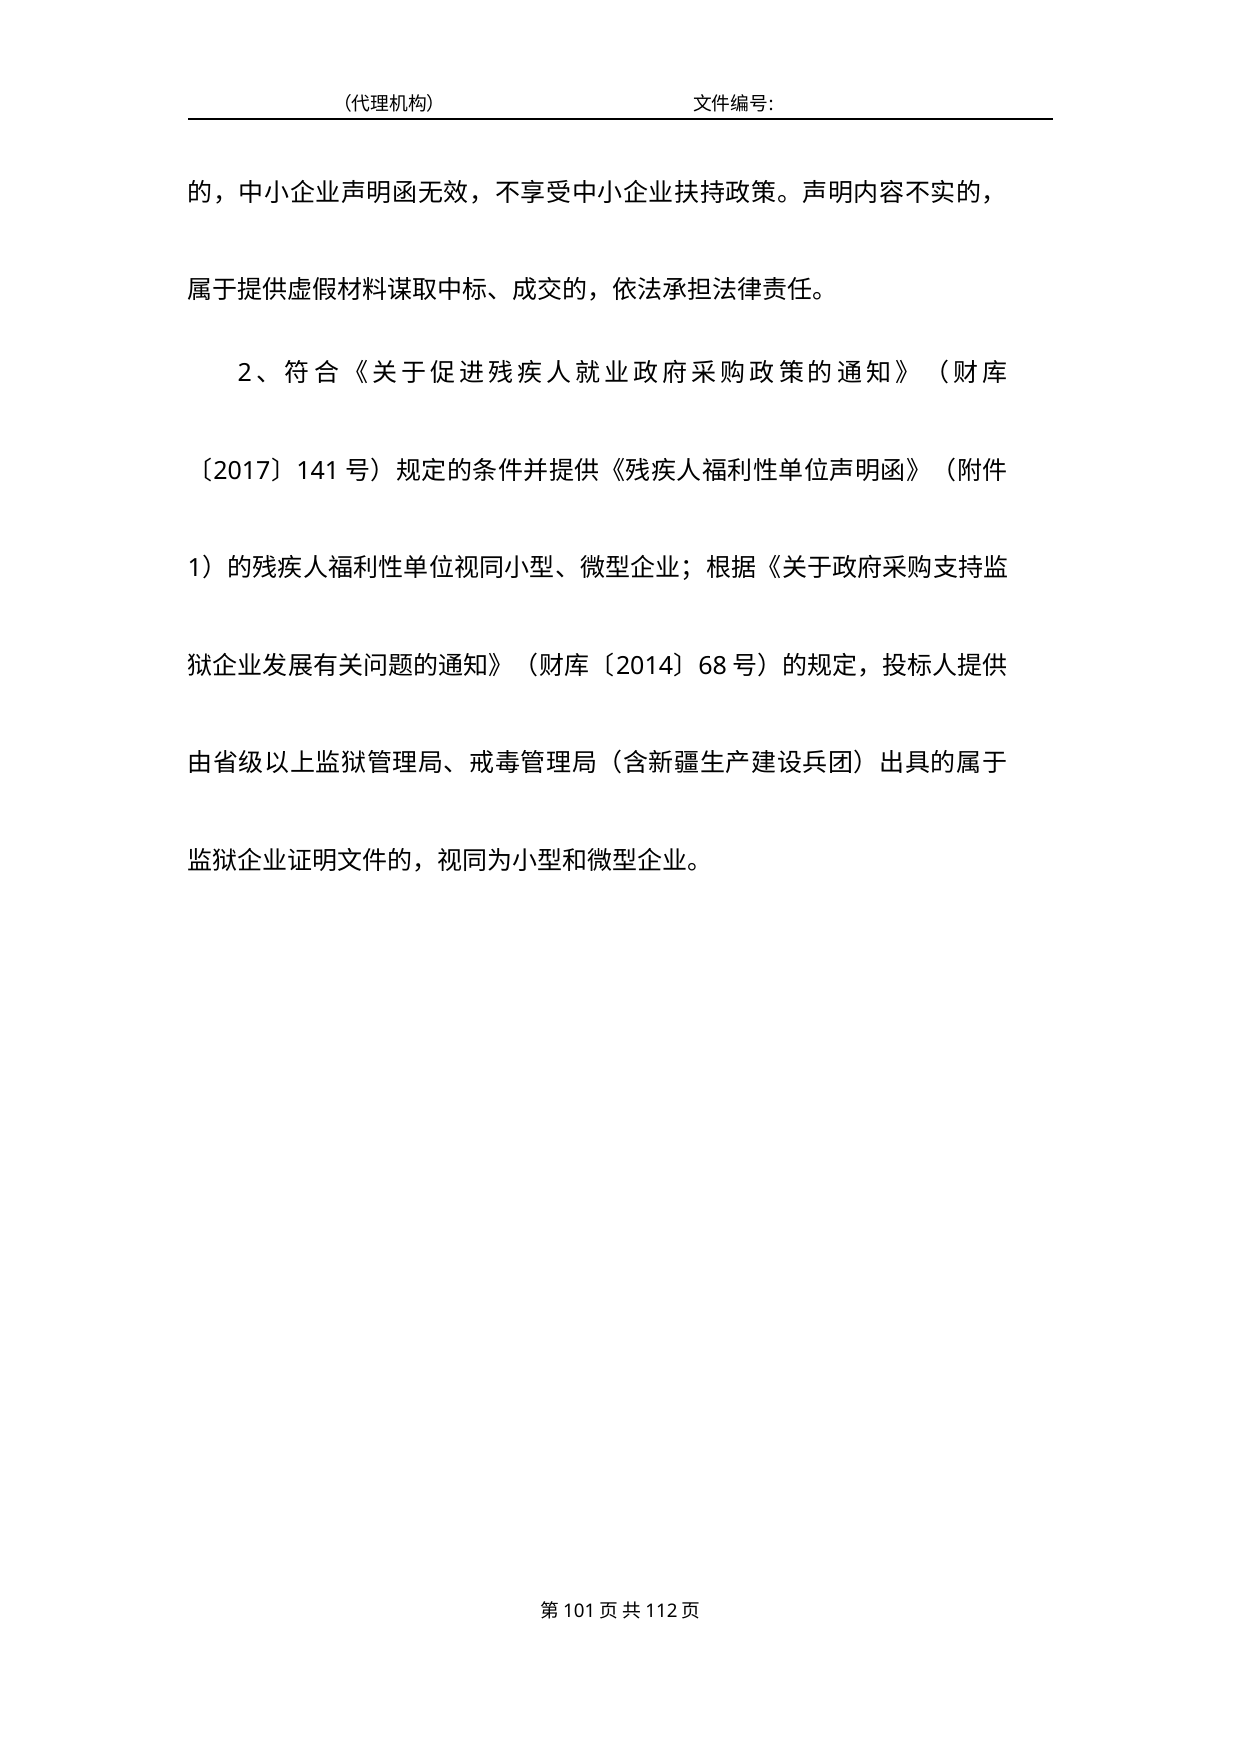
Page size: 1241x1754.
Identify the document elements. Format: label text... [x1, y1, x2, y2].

text 2、符合《关于促进残疾人就业政府采购政策的通知》（财库〔2017〕141号）规定的条件并提供《残疾人福利性单位声明函》（附件1）的残疾人福利性单位视同小型、微型企业；根据《关于政府采购支持监狱企业发展有关问题的通知》（财库〔2014〕68号）的规定，投标人提供由省级以上监狱管理局、戒毒管理局（含新疆生产建设兵团）出具的属于监狱企业证明文件的，视同为小型和微型企业。 [187, 338, 1009, 891]
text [187, 158, 1009, 320]
